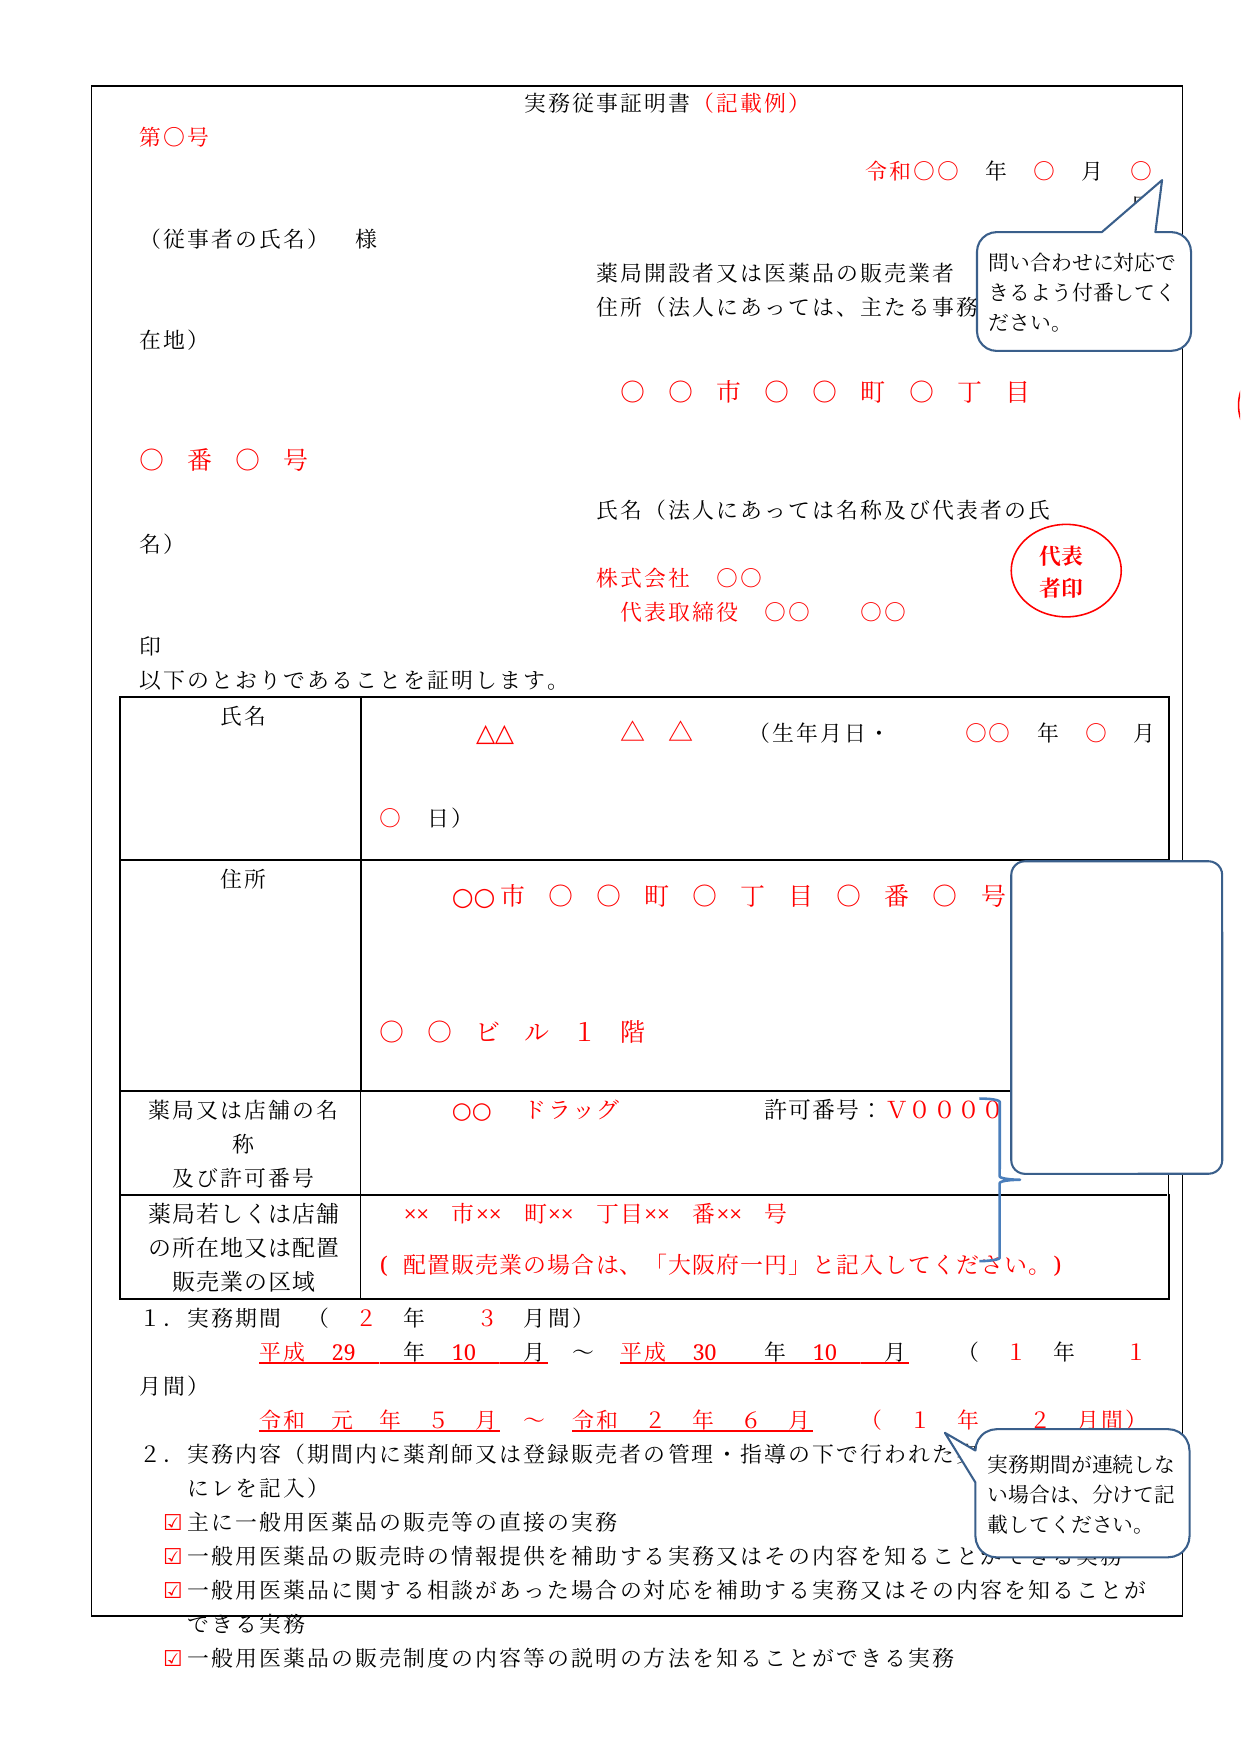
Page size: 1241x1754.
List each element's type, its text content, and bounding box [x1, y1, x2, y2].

table_cell ××市××町××丁目××番××号 (配置販売業の場合は、「大阪府一円」と記入してください。) [361, 1194, 1168, 1298]
table_cell 住所 [121, 861, 360, 1090]
table_cell ○○ ドラッグ 許可番号：Ｖ０００００ [361, 1092, 1168, 1194]
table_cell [120, 1617, 1169, 1681]
table_cell △△ △△ （生年月日・ ○○ 年 ○ 月 ○ 日） [362, 698, 1168, 859]
table_cell 薬局又は店舗の名称 及び許可番号 [121, 1092, 360, 1194]
table_cell ○○市○○町○丁目○番○号 ○○ビル１階 [362, 861, 1017, 1090]
table_header 実務従事証明書（記載例） 第〇号 令和○○ 年 ○ 月 ○ 日 （従事者の氏名） 様 薬局開設者又は医薬品の販売業者 住所（法人にあっては、主たる事務所の所在地） ○○市○○町○丁目○番○号 氏名（法人にあっては名称及び代表者の氏名） 株式会社 ○○ 代表取締役 ○○ ○○ 印 以下のとおりであることを証明します。 [120, 87, 1169, 696]
table_cell 薬局若しくは店舗の所在地又は配置 販売業の区域 [121, 1196, 360, 1298]
table_cell 氏名 [121, 698, 360, 859]
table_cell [120, 1300, 1169, 1615]
